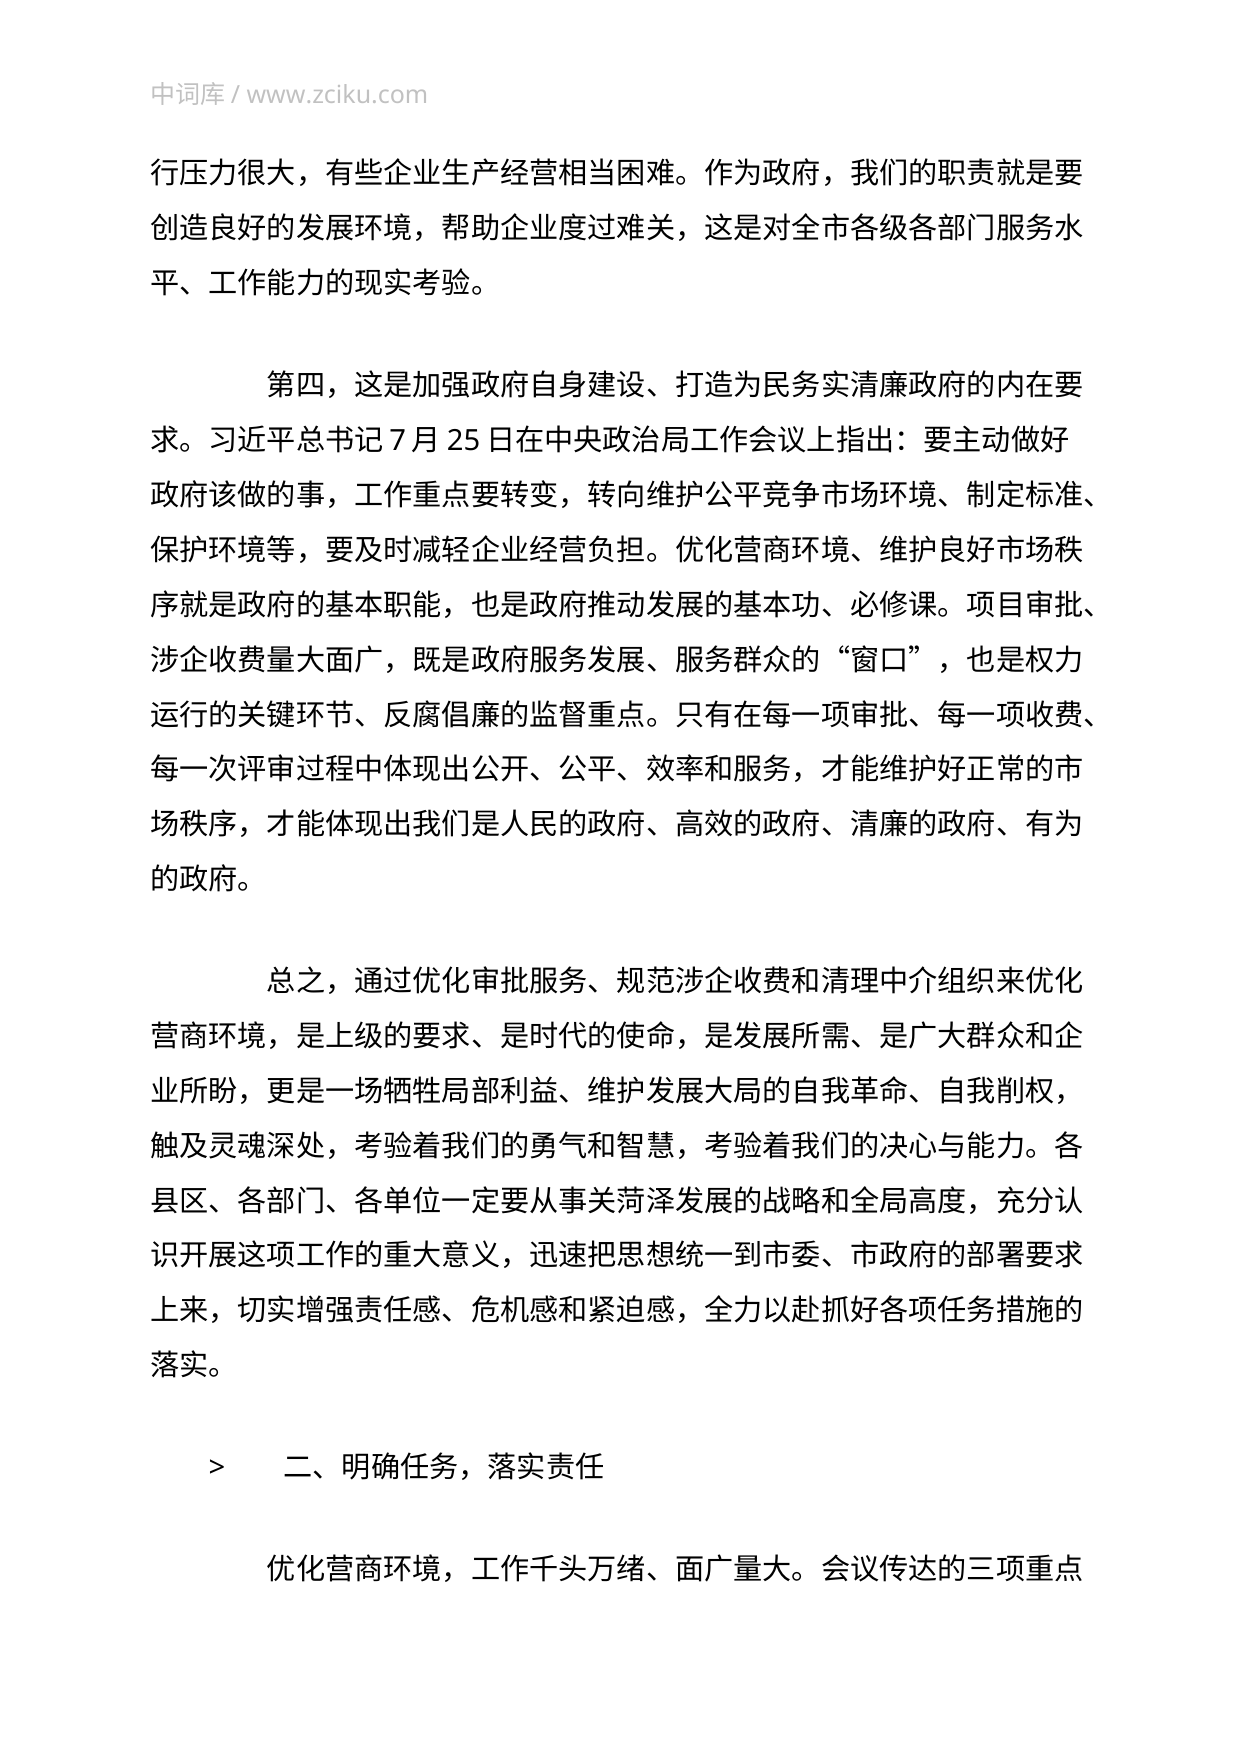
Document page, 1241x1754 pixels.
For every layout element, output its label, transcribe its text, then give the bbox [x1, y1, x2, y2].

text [150, 1546, 1090, 1588]
text > 二、明确任务，落实责任 [150, 1443, 1090, 1486]
text 总之，通过优化审批服务、规范涉企收费和清理中介组织来优化营商环境，是上级的要求、是时代的使命，是发展所需、是广大群众和企业所盼，更是一场牺牲局部利益、维护发展大局的自我革命、自我削权，触及灵魂深处，考验着我们的勇气和智慧，考验着我们的决心与能力。各县区、各部门、各单位一定要从事关菏泽发展的战略和全局高度，充分认识开展这项工作的重大意义，迅速把思想统一到市委、市政府的部署要求上来，切实增强责任感、危机感和紧迫感，全力以赴抓好各项任务措施的落实。 [150, 957, 1090, 1384]
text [150, 150, 1090, 302]
text 第四，这是加强政府自身建设、打造为民务实清廉政府的内在要求。习近平总书记7月25日在中央政治局工作会议上指出：要主动做好政府该做的事，工作重点要转变，转向维护公平竞争市场环境、制定标准、保护环境等，要及时减轻企业经营负担。优化营商环境、维护良好市场秩序就是政府的基本职能，也是政府推动发展的基本功、必修课。项目审批、涉企收费量大面广，既是政府服务发展、服务群众的“窗口”，也是权力运行的关键环节、反腐倡廉的监督重点。只有在每一项审批、每一项收费、每一次评审过程中体现出公开、公平、效率和服务，才能维护好正常的市场秩序，才能体现出我们是人民的政府、高效的政府、清廉的政府、有为的政府。 [150, 362, 1090, 898]
